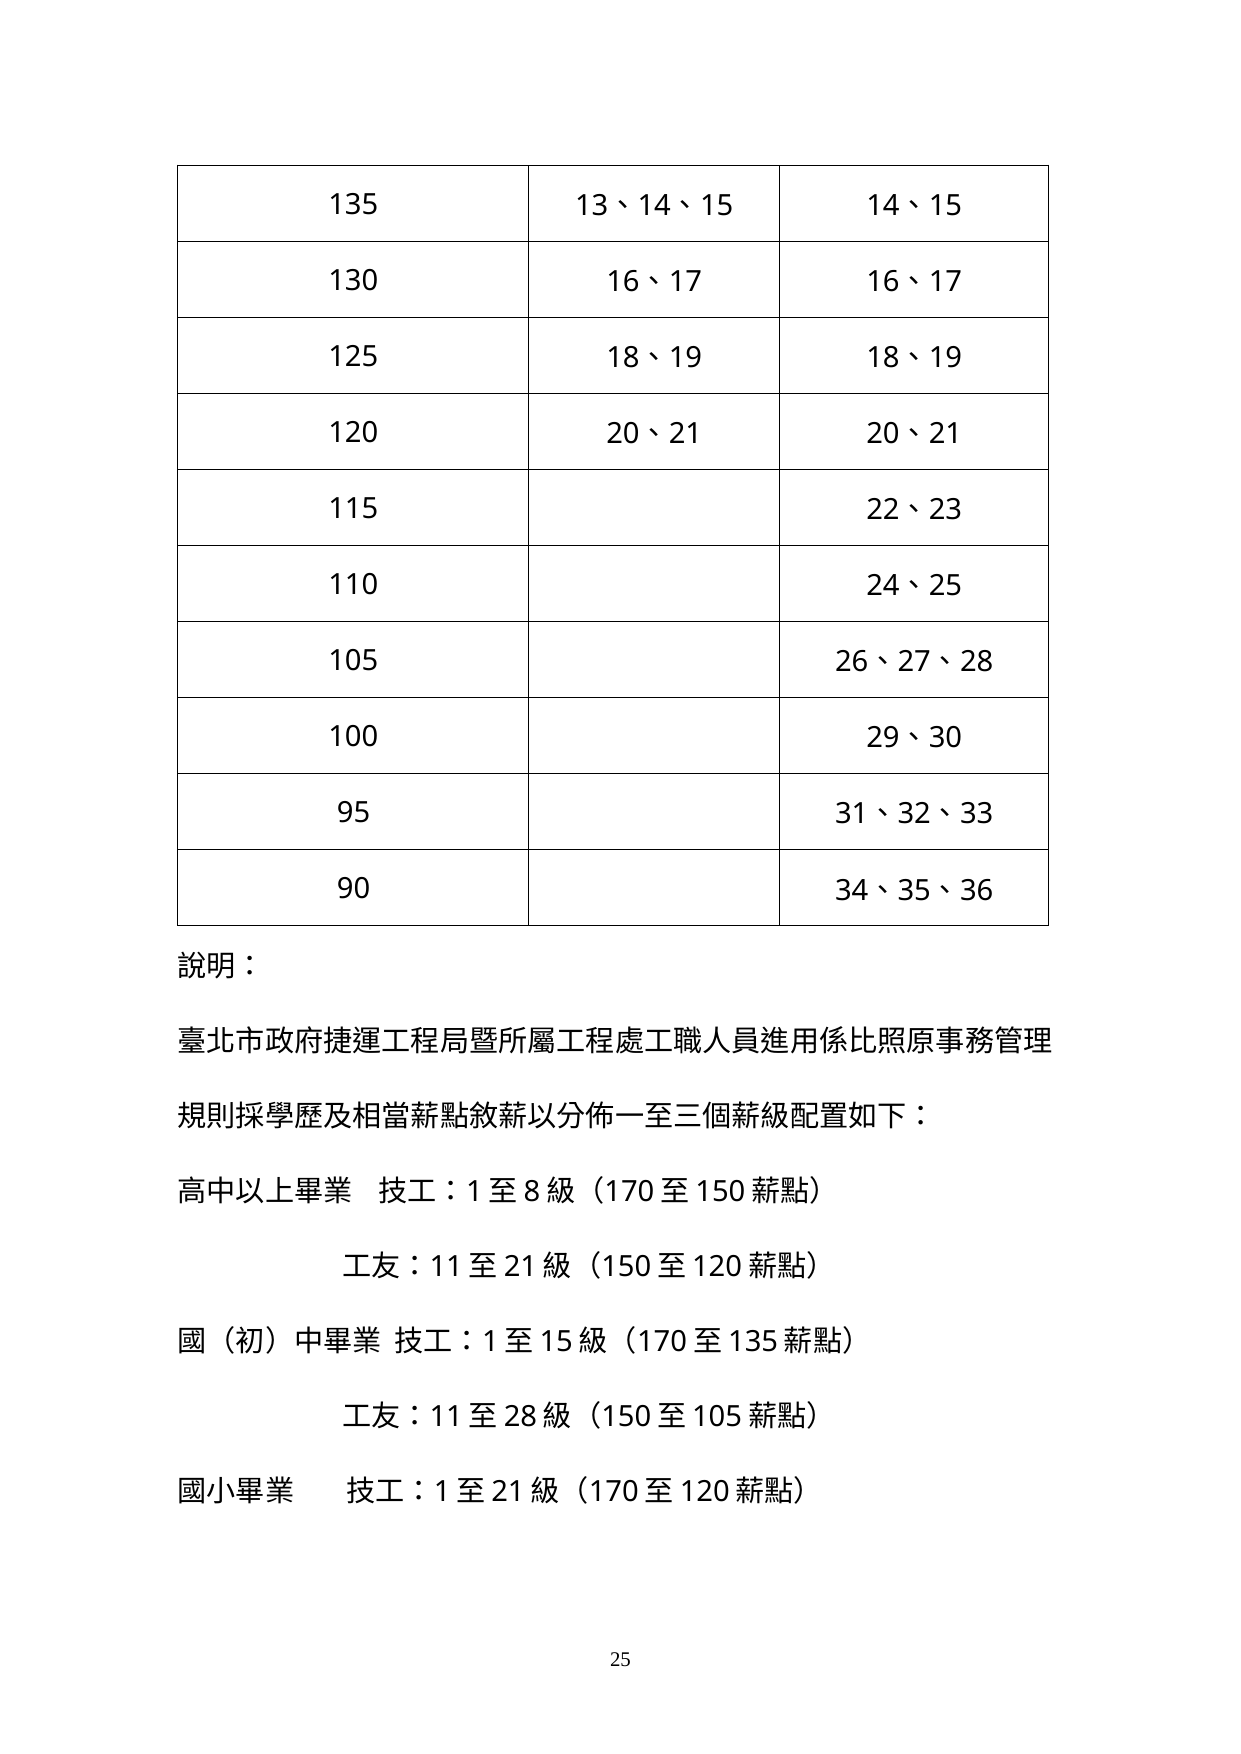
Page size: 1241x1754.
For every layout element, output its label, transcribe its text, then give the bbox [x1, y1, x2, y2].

table_cell 105 [178, 622, 528, 697]
text 國（初）中畢業 技工：1至15級（170至135薪點） [177, 1301, 1063, 1376]
table_cell 125 [178, 318, 528, 393]
table_cell 24、25 [780, 546, 1048, 621]
table_cell 16、17 [529, 242, 779, 317]
table_cell 29、30 [780, 698, 1048, 773]
table_cell [529, 774, 779, 849]
text 工友：11至21級（150至120薪點） [266, 1226, 1063, 1301]
text 國小畢業 技工：1至21級（170至120薪點） [177, 1451, 1063, 1526]
table_cell 20、21 [780, 394, 1048, 469]
table_cell [529, 470, 779, 545]
text 高中以上畢業 技工：1至8級（170至150薪點） [177, 1151, 1063, 1226]
text 臺北市政府捷運工程局暨所屬工程處工職人員進用係比照原事務管理規則採學歷及相當薪點敘薪以分佈一至三個薪級配置如下： [177, 1001, 1063, 1151]
table_cell 130 [178, 242, 528, 317]
table_cell 95 [178, 774, 528, 849]
table_cell 22、23 [780, 470, 1048, 545]
table_cell 26、27、28 [780, 622, 1048, 697]
table_cell 20、21 [529, 394, 779, 469]
table_cell 90 [178, 850, 528, 925]
table_cell 16、17 [780, 242, 1048, 317]
table_cell 110 [178, 546, 528, 621]
table_cell [529, 850, 779, 925]
text 工友：11至28級（150至105薪點） [266, 1376, 1063, 1451]
table_cell 31、32、33 [780, 774, 1048, 849]
table_cell 14、15 [780, 166, 1048, 241]
table_cell [529, 698, 779, 773]
table_cell 13、14、15 [529, 166, 779, 241]
text 說明： [177, 926, 1063, 1001]
table_cell 100 [178, 698, 528, 773]
table_cell 18、19 [780, 318, 1048, 393]
table_cell 135 [178, 166, 528, 241]
table_cell 34、35、36 [780, 850, 1048, 925]
table_cell 120 [178, 394, 528, 469]
table_cell [529, 622, 779, 697]
table_cell 18、19 [529, 318, 779, 393]
table_cell 115 [178, 470, 528, 545]
table_cell [529, 546, 779, 621]
